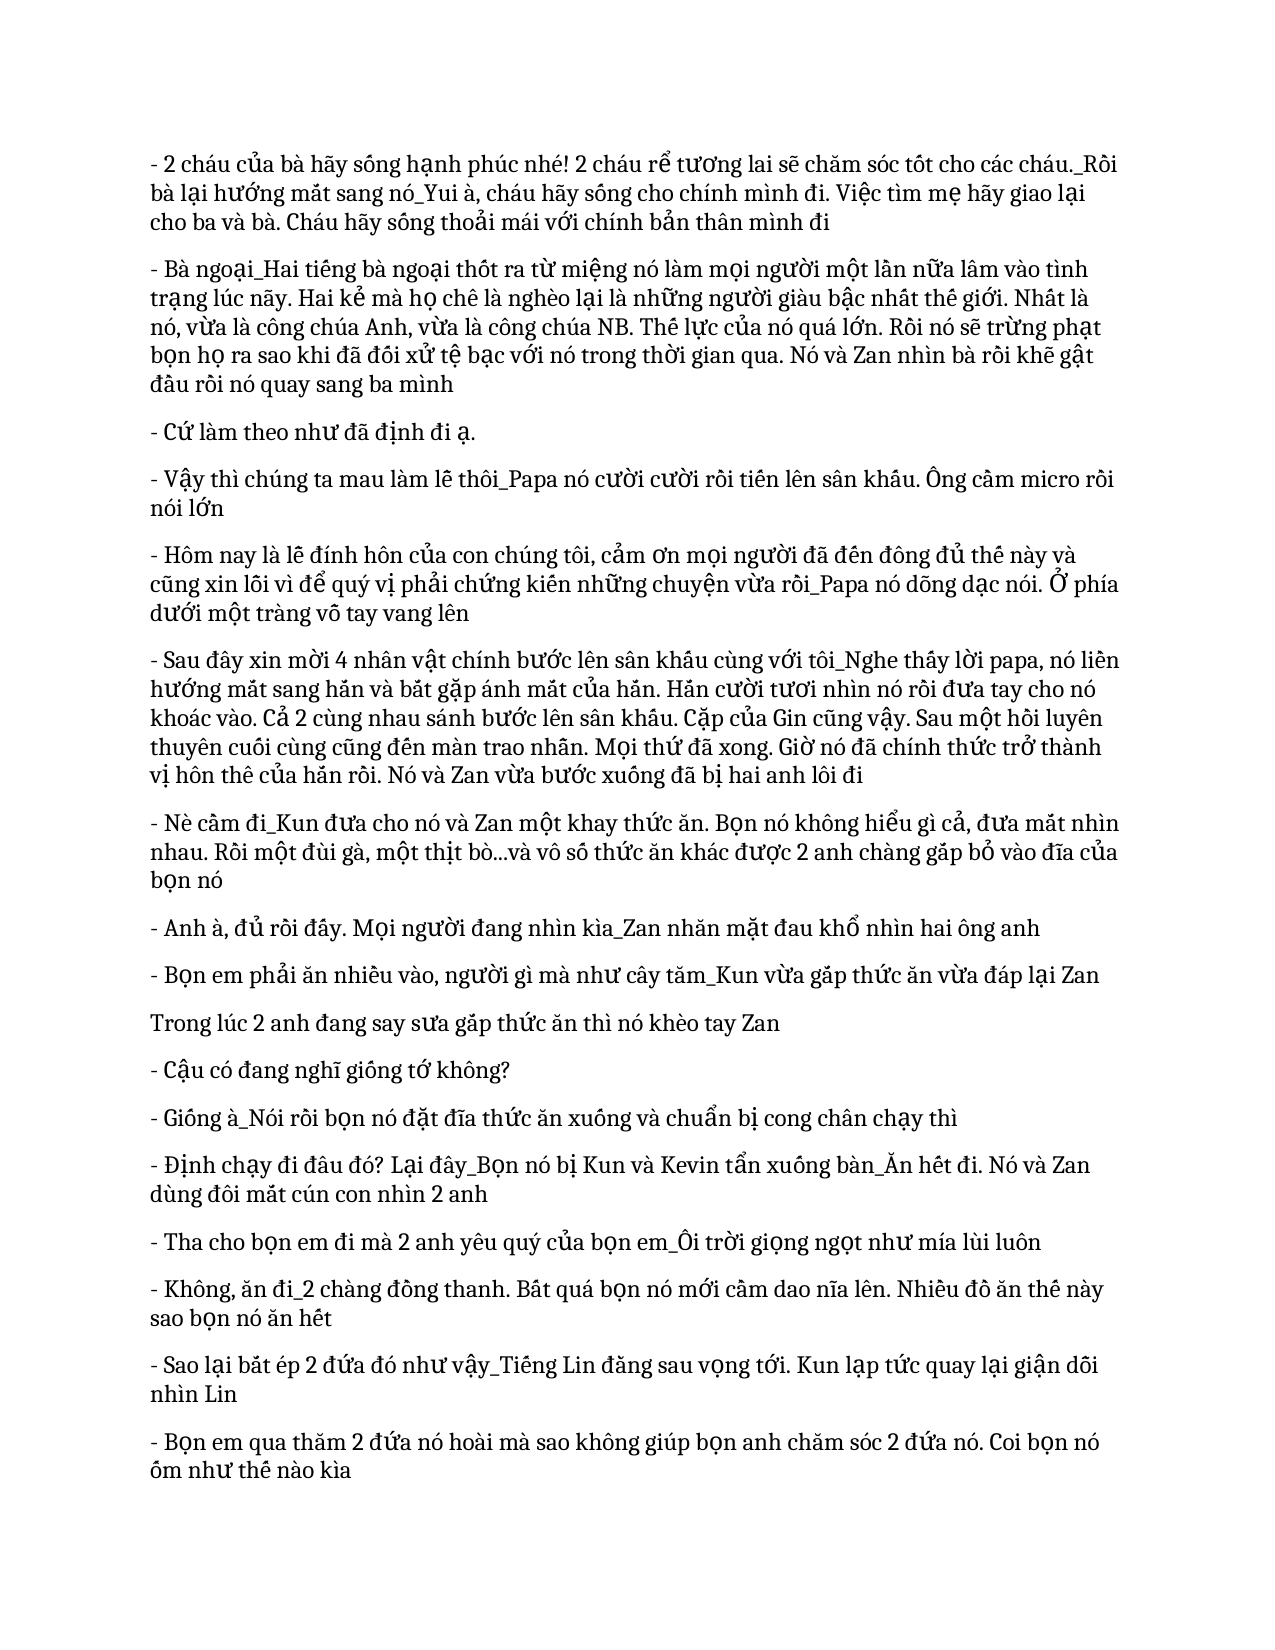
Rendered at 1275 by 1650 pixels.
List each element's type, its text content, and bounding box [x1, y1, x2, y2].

text - Sau đây xin mời 4 nhân vật chính bước lên sân khấu cùng với tôi_Nghe thấy lời papa, nó liền hướng mắt sang hắn và bắt gặp ánh mắt của hắn. Hắn cười tươi nhìn nó rồi đưa tay cho nó khoác vào. Cả 2 cùng nhau sánh bước lên sân khấu. Cặp của Gin cũng vậy. Sau một hồi luyên thuyên cuối cùng cũng đến màn trao nhẫn. Mọi thứ đã xong. Giờ nó đã chính thức trở thành vị hôn thê của hắn rồi. Nó và Zan vừa bước xuống đã bị hai anh lôi đi [150, 646, 1125, 790]
text - 2 cháu của bà hãy sống hạnh phúc nhé! 2 cháu rể tương lai sẽ chăm sóc tốt cho các cháu._Rồi bà lại hướng mắt sang nó_Yui à, cháu hãy sống cho chính mình đi. Việc tìm mẹ hãy giao lại cho ba và bà. Cháu hãy sống thoải mái với chính bản thân mình đi [150, 150, 1125, 236]
text - Không, ăn đi_2 chàng đồng thanh. Bất quá bọn nó mới cầm dao nĩa lên. Nhiều đồ ăn thế này sao bọn nó ăn hết [150, 1275, 1125, 1332]
text - Định chạy đi đâu đó? Lại đây_Bọn nó bị Kun và Kevin tẩn xuống bàn_Ăn hết đi. Nó và Zan dùng đôi mắt cún con nhìn 2 anh [150, 1151, 1125, 1209]
text - Anh à, đủ rồi đấy. Mọi người đang nhìn kìa_Zan nhăn mặt đau khổ nhìn hai ông anh [150, 914, 1125, 942]
text - Bọn em qua thăm 2 đứa nó hoài mà sao không giúp bọn anh chăm sóc 2 đứa nó. Coi bọn nó ốm như thế nào kìa [150, 1427, 1125, 1485]
text - Tha cho bọn em đi mà 2 anh yêu quý của bọn em_Ôi trời giọng ngọt như mía lùi luôn [150, 1227, 1125, 1256]
text - Vậy thì chúng ta mau làm lễ thôi_Papa nó cười cười rồi tiến lên sân khấu. Ông cầm micro rồi nói lớn [150, 465, 1125, 522]
text - Nè cầm đi_Kun đưa cho nó và Zan một khay thức ăn. Bọn nó không hiểu gì cả, đưa mắt nhìn nhau. Rồi một đùi gà, một thịt bò...và vô số thức ăn khác được 2 anh chàng gắp bỏ vào đĩa của bọn nó [150, 809, 1125, 895]
text - Cứ làm theo như đã định đi ạ. [150, 417, 1125, 446]
text Trong lúc 2 anh đang say sưa gắp thức ăn thì nó khèo tay Zan [150, 1009, 1125, 1037]
text - Giống à_Nói rồi bọn nó đặt đĩa thức ăn xuống và chuẩn bị cong chân chạy thì [150, 1104, 1125, 1132]
text - Bà ngoại_Hai tiếng bà ngoại thốt ra từ miệng nó làm mọi người một lần nữa lâm vào tình trạng lúc nãy. Hai kẻ mà họ chê là nghèo lại là những người giàu bậc nhất thế giới. Nhất là nó, vừa là công chúa Anh, vừa là công chúa NB. Thế lực của nó quá lớn. Rồi nó sẽ trừng phạt bọn họ ra sao khi đã đối xử tệ bạc với nó trong thời gian qua. Nó và Zan nhìn bà rồi khẽ gật đầu rồi nó quay sang ba mình [150, 255, 1125, 399]
text - Cậu có đang nghĩ giống tớ không? [150, 1056, 1125, 1085]
text - Hôm nay là lễ đính hôn của con chúng tôi, cảm ơn mọi người đã đến đông đủ thế này và cũng xin lỗi vì để quý vị phải chứng kiến những chuyện vừa rồi_Papa nó dõng dạc nói. Ở phía dưới một tràng vỗ tay vang lên [150, 541, 1125, 627]
text - Bọn em phải ăn nhiều vào, người gì mà như cây tăm_Kun vừa gắp thức ăn vừa đáp lại Zan [150, 961, 1125, 990]
text - Sao lại bắt ép 2 đứa đó như vậy_Tiếng Lin đằng sau vọng tới. Kun lạp tức quay lại giận dỗi nhìn Lin [150, 1351, 1125, 1409]
